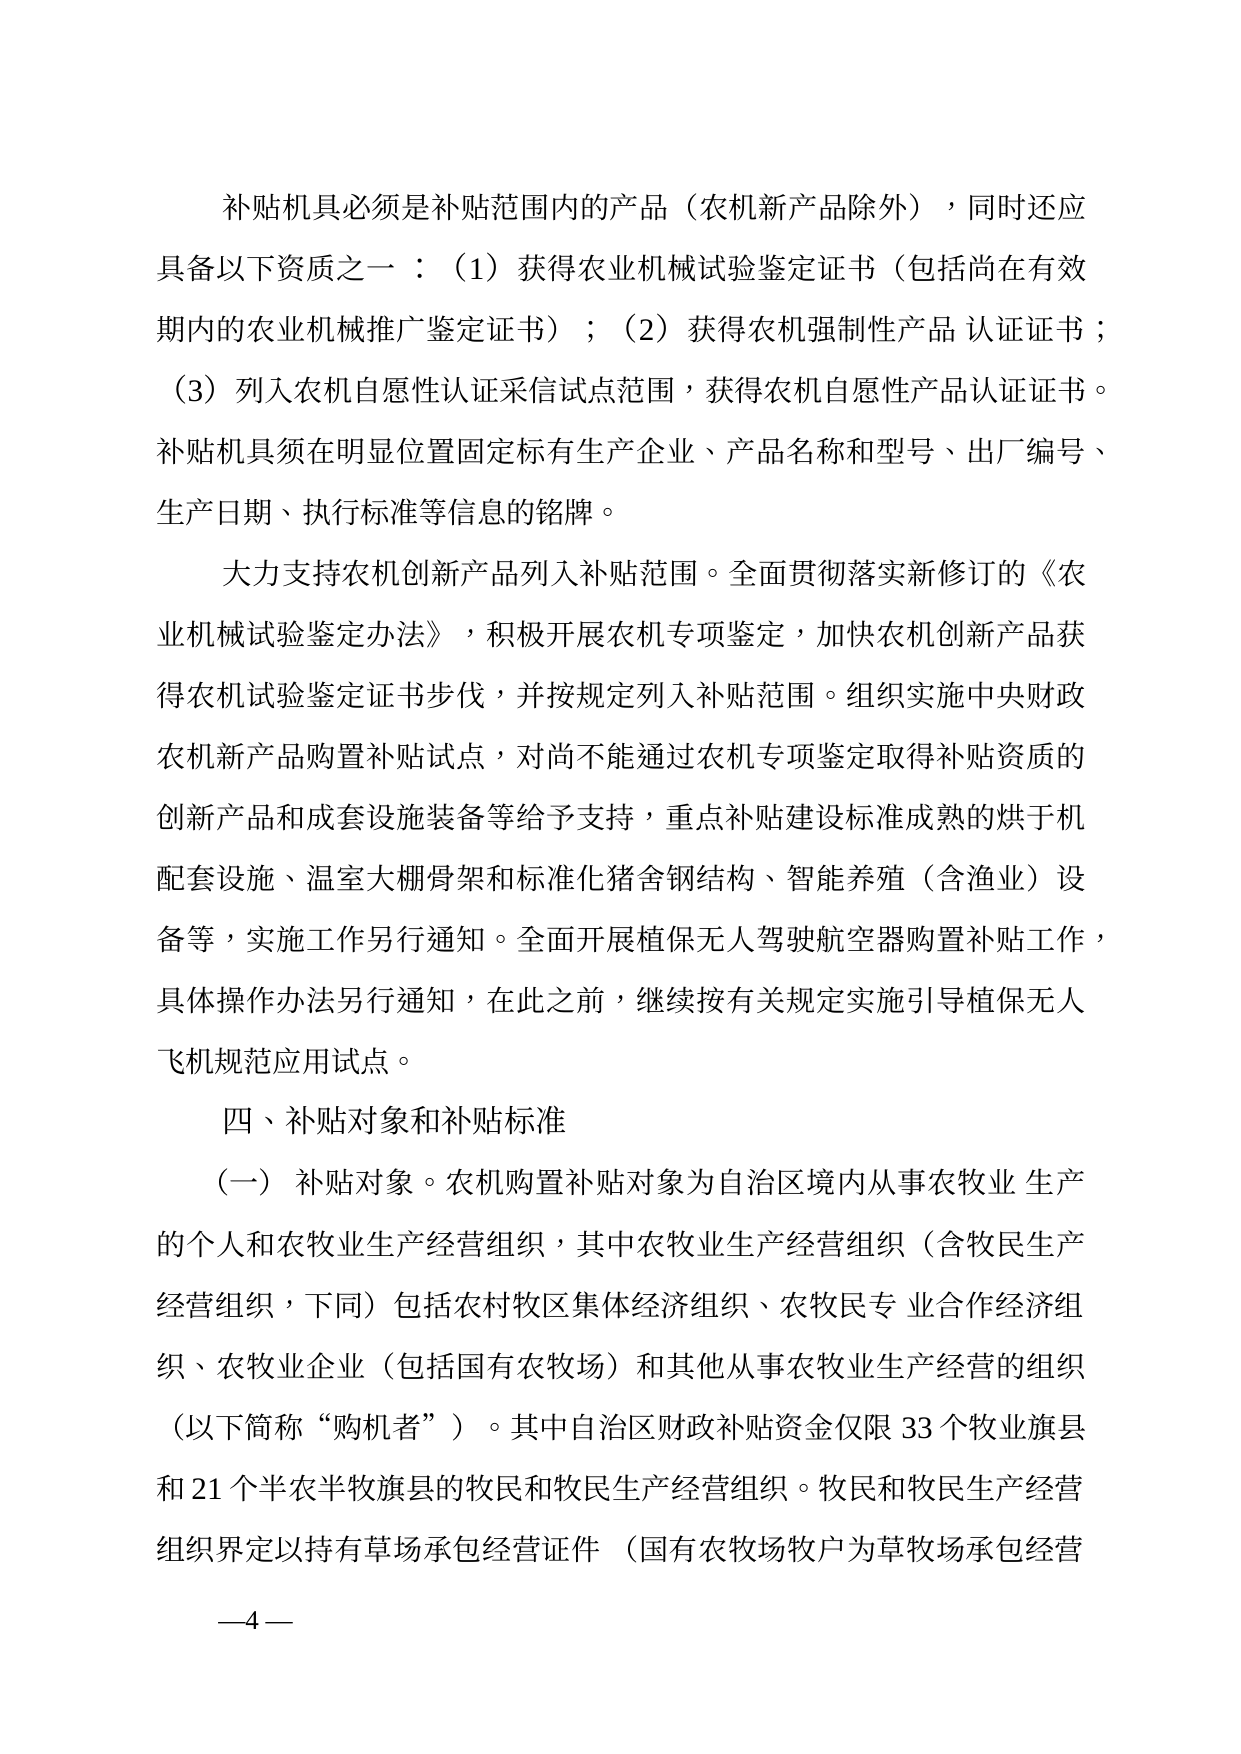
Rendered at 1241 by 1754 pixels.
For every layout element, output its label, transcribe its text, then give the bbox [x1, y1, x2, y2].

text 四、补贴对象和补贴标准 [156, 1084, 1087, 1145]
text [156, 1145, 1087, 1572]
text 补贴机具必须是补贴范围内的产品（农机新产品除外），同时还应具备以下资质之一 ：（1）获得农业机械试验鉴定证书（包括尚在有效期内的农业机械推广鉴定证书）；（2）获得农机强制性产品 认证证书；（3）列入农机自愿性认证采信试点范围，获得农机自愿性产品认证证书。补贴机具须在明显位置固定标有生产企业、产品名称和型号、出厂编号、生产日期、执行标准等信息的铭牌。 [156, 170, 1087, 536]
text 大力支持农机创新产品列入补贴范围。全面贯彻落实新修订的《农业机械试验鉴定办法》，积极开展农机专项鉴定，加快农机创新产品获得农机试验鉴定证书步伐，并按规定列入补贴范围。组织实施中央财政农机新产品购置补贴试点，对尚不能通过农机专项鉴定取得补贴资质的创新产品和成套设施装备等给予支持，重点补贴建设标准成熟的烘于机配套设施、温室大棚骨架和标准化猪舍钢结构、智能养殖（含渔业）设备等，实施工作另行通知。全面开展植保无人驾驶航空器购置补贴工作，具体操作办法另行通知，在此之前，继续按有关规定实施引导植保无人飞机规范应用试点。 [156, 536, 1087, 1084]
